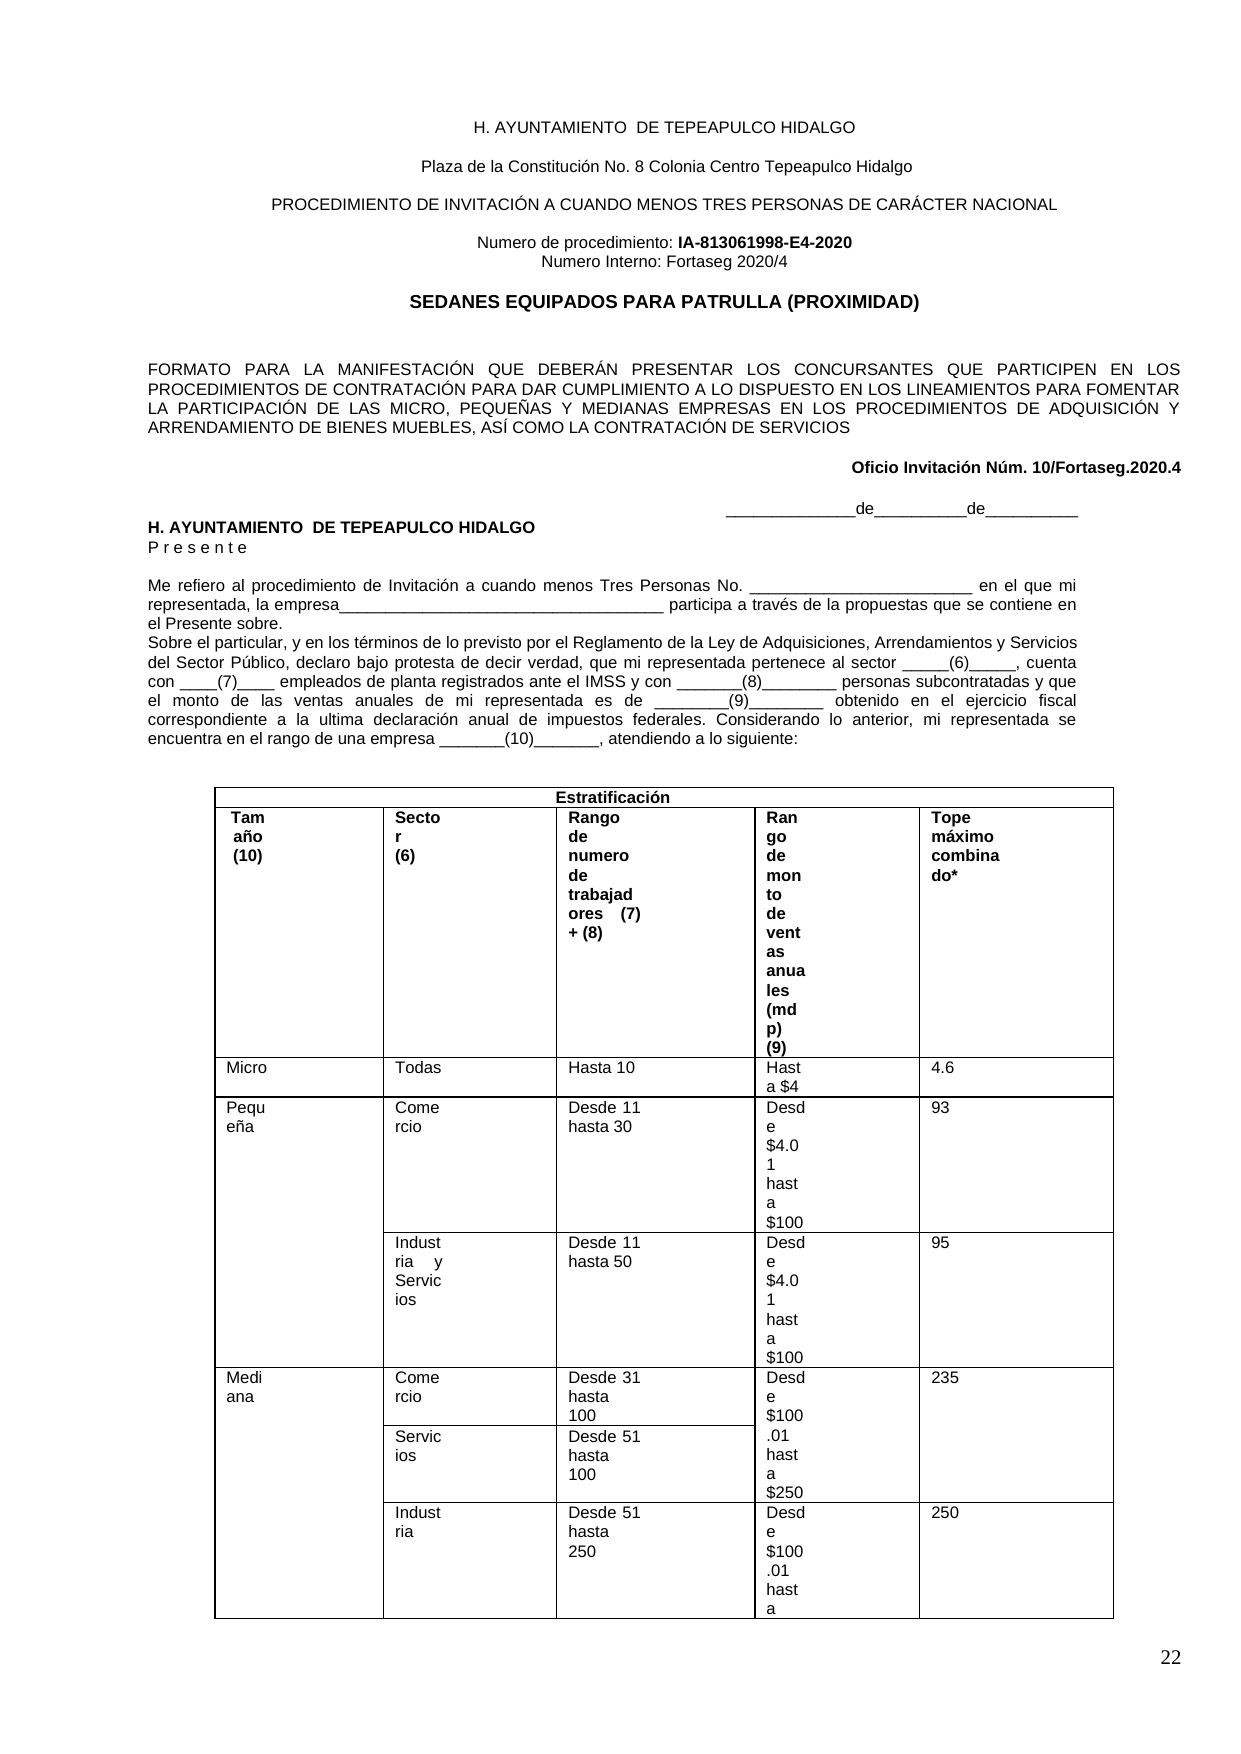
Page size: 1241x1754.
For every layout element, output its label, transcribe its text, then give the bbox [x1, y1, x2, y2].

text Sobre el particular, y en los términos de lo previsto por el Reglamento de la Ley de Adquisiciones, Arrendamientos y Servicios del Sector Público, declaro bajo protesta de decir verdad, que mi representada pertenece al sector _____(6)_____, cuenta con ____(7)____ empleados de planta registrados ante el IMSS y con _______(8)________ personas subcontratadas y que el monto de las ventas anuales de mi representada es de ________(9)________ obtenido en el ejercicio fiscal correspondiente a la ultima declaración anual de impuestos federales. Considerando lo anterior, mi representada se encuentra en el rango de una empresa _______(10)_______, atendiendo a lo siguiente: [148, 633, 1078, 748]
table_cell Desde 11 hasta 30 [557, 1098, 754, 1232]
table_cell Rango de monto de ventas anuales (mdp) (9) [756, 808, 919, 1057]
table_cell Industria [384, 1503, 556, 1618]
table_cell Desde 31 hasta 100 [557, 1368, 754, 1425]
text H. AYUNTAMIENTO DE TEPEAPULCO HIDALGO [148, 518, 1181, 537]
table_cell Hasta $4 [756, 1058, 919, 1096]
text Numero Interno: Fortaseg 2020/4 [148, 252, 1181, 271]
table_cell 250 [920, 1503, 1113, 1618]
table_cell Comercio [384, 1368, 556, 1425]
table_cell Tamaño (10) [216, 808, 383, 1057]
table_cell Comercio [384, 1098, 556, 1232]
table_cell 4.6 [920, 1058, 1113, 1096]
text PROCEDIMIENTO DE INVITACIÓN A CUANDO MENOS TRES PERSONAS DE CARÁCTER NACIONAL [148, 195, 1181, 214]
text Me refiero al procedimiento de Invitación a cuando menos Tres Personas No. ________________________ en el que mi representada, la empresa___________________________________ participa a través de la propuestas que se contiene en el Presente sobre. [148, 576, 1078, 633]
table_cell 235 [920, 1368, 1113, 1502]
table_cell Pequeña [216, 1098, 383, 1367]
table_cell 95 [920, 1233, 1113, 1367]
table_header Estratificación [216, 788, 1113, 807]
table_cell Rango de numero de trabajadores (7) + (8) [557, 808, 754, 1057]
text FORMATO PARA DEBERÁN PRESENTAR LOS CONCURSANTES QUE PARTICIPEN EN LOS PROCEDIMIENTOS DE CONTRATACIÓN PARA DAR CUMPLIMIENTO A LO DISPUESTO EN LOS LINEAMIENTOS PARA FOMENTAR LAS MICRO, PEQUEÑAS Y MEDIANAS EMPRESAS EN LOS PROCEDIMIENTOS DE ADQUISICIÓN Y ARRENDAMIENTO DE BIENES MUEBLES, ASÍ COMO SERVICIOS [148, 360, 1181, 437]
table_cell Servicios [384, 1426, 556, 1502]
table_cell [756, 1503, 919, 1618]
table_cell Desde $4.01 hasta $100 [756, 1098, 919, 1232]
table_cell Sector (6) [384, 808, 556, 1057]
table_cell 93 [920, 1098, 1113, 1232]
table_cell Industria y Servicios [384, 1233, 556, 1367]
text SEDANES EQUIPADOS PARA PATRULLA (PROXIMIDAD) [148, 291, 1181, 312]
table_cell Desde 51 hasta 250 [557, 1503, 754, 1618]
text Oficio Invitación Núm. 10/Fortaseg.2020.4 [148, 458, 1181, 477]
table_cell Mediana [216, 1368, 383, 1618]
text H. AYUNTAMIENTO DE TEPEAPULCO HIDALGO [148, 118, 1181, 137]
table_cell Tope máximo combinado* [920, 808, 1113, 1057]
table_cell Desde 11 hasta 50 [557, 1233, 754, 1367]
text Plaza de la Constitución No. 8 Colonia Centro Tepeapulco Hidalgo [148, 156, 1181, 176]
table_cell Hasta 10 [557, 1058, 754, 1096]
text ______________de__________de__________ [148, 499, 1078, 518]
table_cell Todas [384, 1058, 556, 1096]
text Numero de procedimiento: IA-813061998-E4-2020 [148, 233, 1181, 252]
table_cell Desde 51 hasta 100 [557, 1426, 754, 1502]
table_cell Desde $100.01 hasta $250 [756, 1368, 919, 1502]
text P r e s e n t e [148, 537, 1078, 557]
table_cell Desde $4.01 hasta $100 [756, 1233, 919, 1367]
table_cell Micro [216, 1058, 383, 1096]
